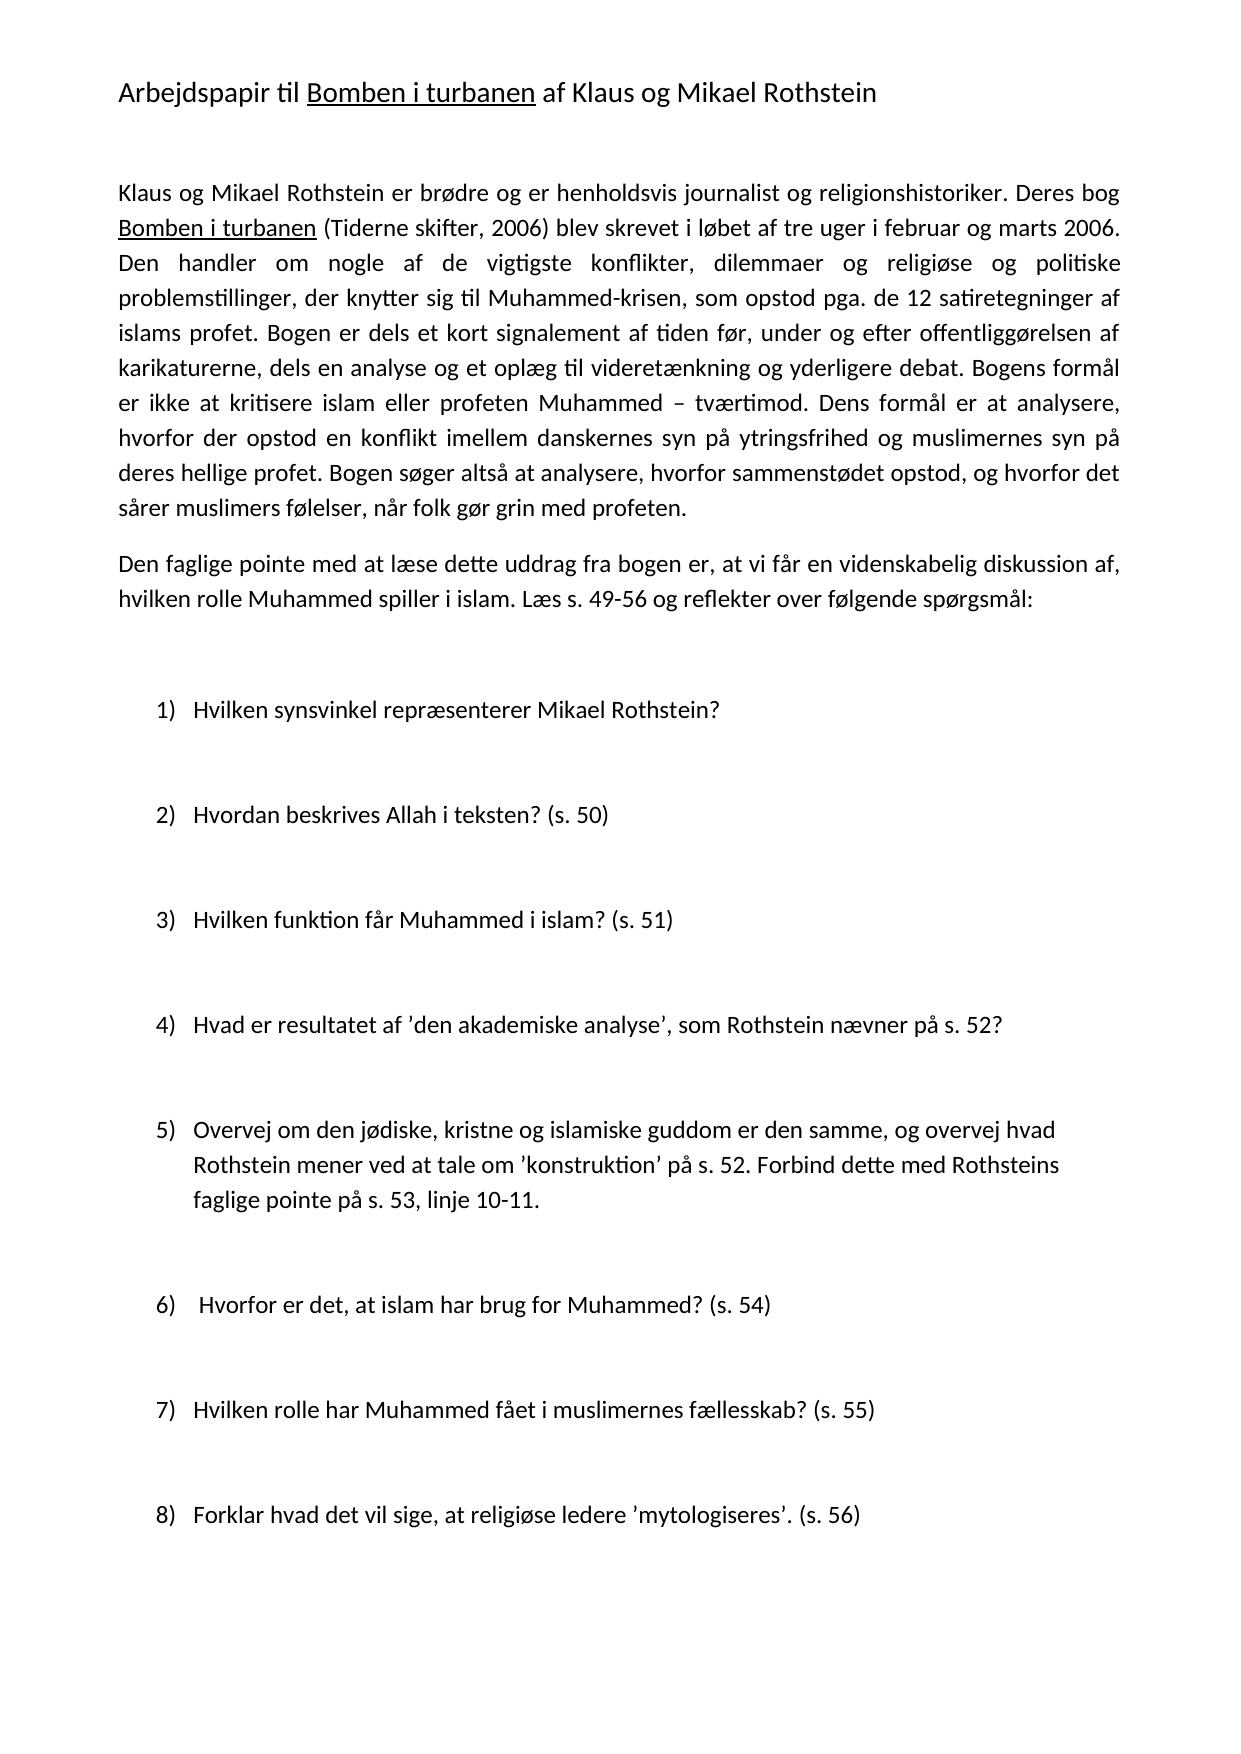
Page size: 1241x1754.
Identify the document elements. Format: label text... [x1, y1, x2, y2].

text Klaus og Mikael Rothstein er brødre og er henholdsvis journalist og religionshistoriker. Deres bog Bomben i turbanen (Tiderne skifter, 2006) blev skrevet i løbet af tre uger i februar og marts 2006. Den handler om nogle af de vigtigste konflikter, dilemmaer og religiøse og politiske problemstillinger, der knytter sig til Muhammed-krisen, som opstod pga. de 12 satiretegninger af islams profet. Bogen er dels et kort signalement af tiden før, under og efter offentliggørelsen af karikaturerne, dels en analyse og et oplæg til videretænkning og yderligere debat. Bogens formål er ikke at kritisere islam eller profeten Muhammed – tværtimod. Dens formål er at analysere, hvorfor der opstod en konflikt imellem danskernes syn på ytringsfrihed og muslimernes syn på deres hellige profet. Bogen søger altså at analysere, hvorfor sammenstødet opstod, og hvorfor det sårer muslimers følelser, når folk gør grin med profeten. [118, 177, 1122, 523]
list Hvilken synsvinkel repræsenterer Mikael Rothstein? [156, 695, 1122, 725]
list Hvad er resultatet af ’den akademiske analyse’, som Rothstein nævner på s. 52? [156, 1010, 1122, 1040]
list Hvorfor er det, at islam har brug for Muhammed? (s. 54) [156, 1290, 1122, 1320]
list Hvilken funktion får Muhammed i islam? (s. 51) [156, 905, 1122, 935]
list Hvordan beskrives Allah i teksten? (s. 50) [156, 800, 1122, 830]
list Hvilken rolle har Muhammed fået i muslimernes fællesskab? (s. 55) [156, 1395, 1122, 1425]
list Overvej om den jødiske, kristne og islamiske guddom er den samme, og overvej hvad Rothstein mener ved at tale om ’konstruktion’ på s. 52. Forbind dette med Rothsteins faglige pointe på s. 53, linje 10-11. [156, 1115, 1122, 1215]
list Forklar hvad det vil sige, at religiøse ledere ’mytologiseres’. (s. 56) [156, 1500, 1122, 1530]
text Den faglige pointe med at læse dette uddrag fra bogen er, at vi får en videnskabelig diskussion af, hvilken rolle Muhammed spiller i islam. Læs s. 49-56 og reflekter over følgende spørgsmål: [118, 548, 1122, 613]
